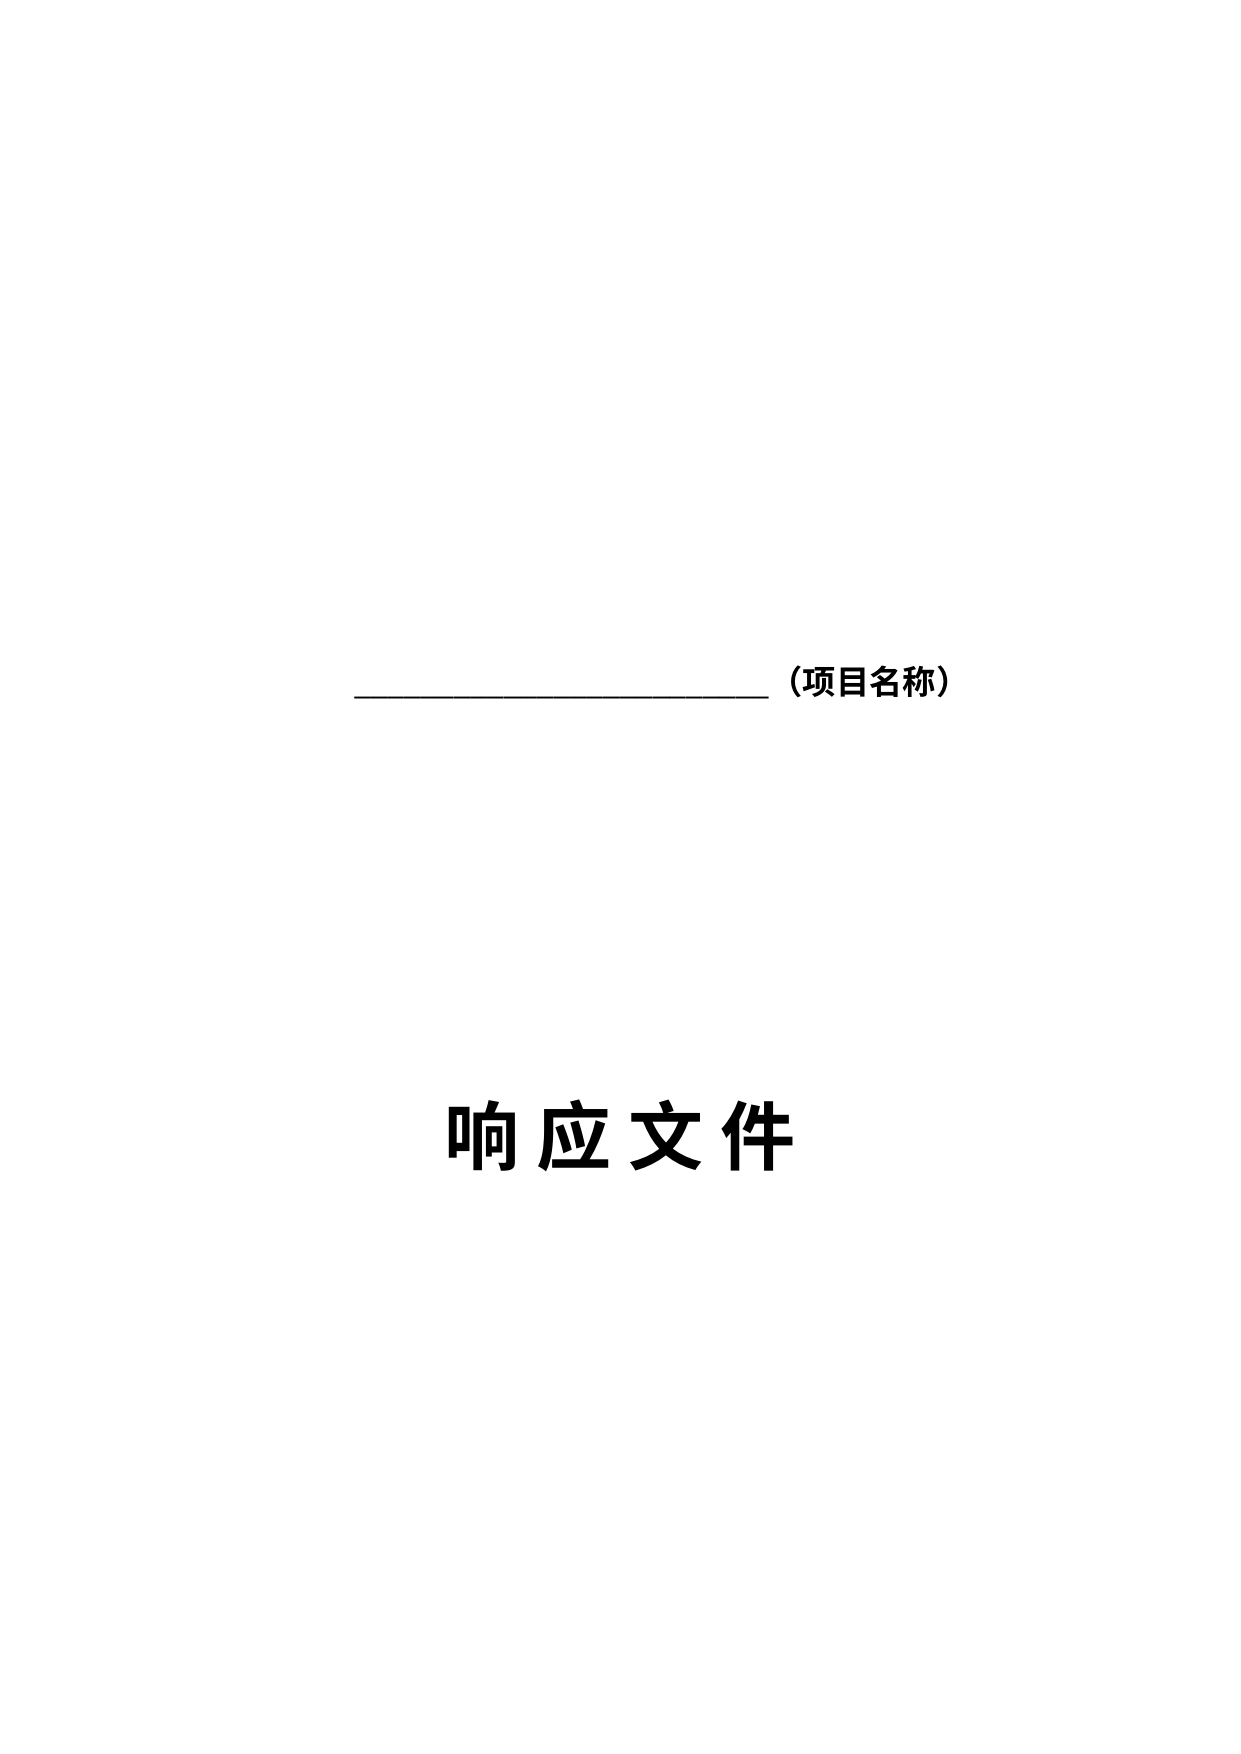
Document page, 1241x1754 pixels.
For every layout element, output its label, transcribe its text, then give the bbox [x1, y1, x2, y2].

subtitle _________________________（项目名称） [187, 647, 1053, 712]
text 响 应 文 件 [187, 1067, 1053, 1197]
